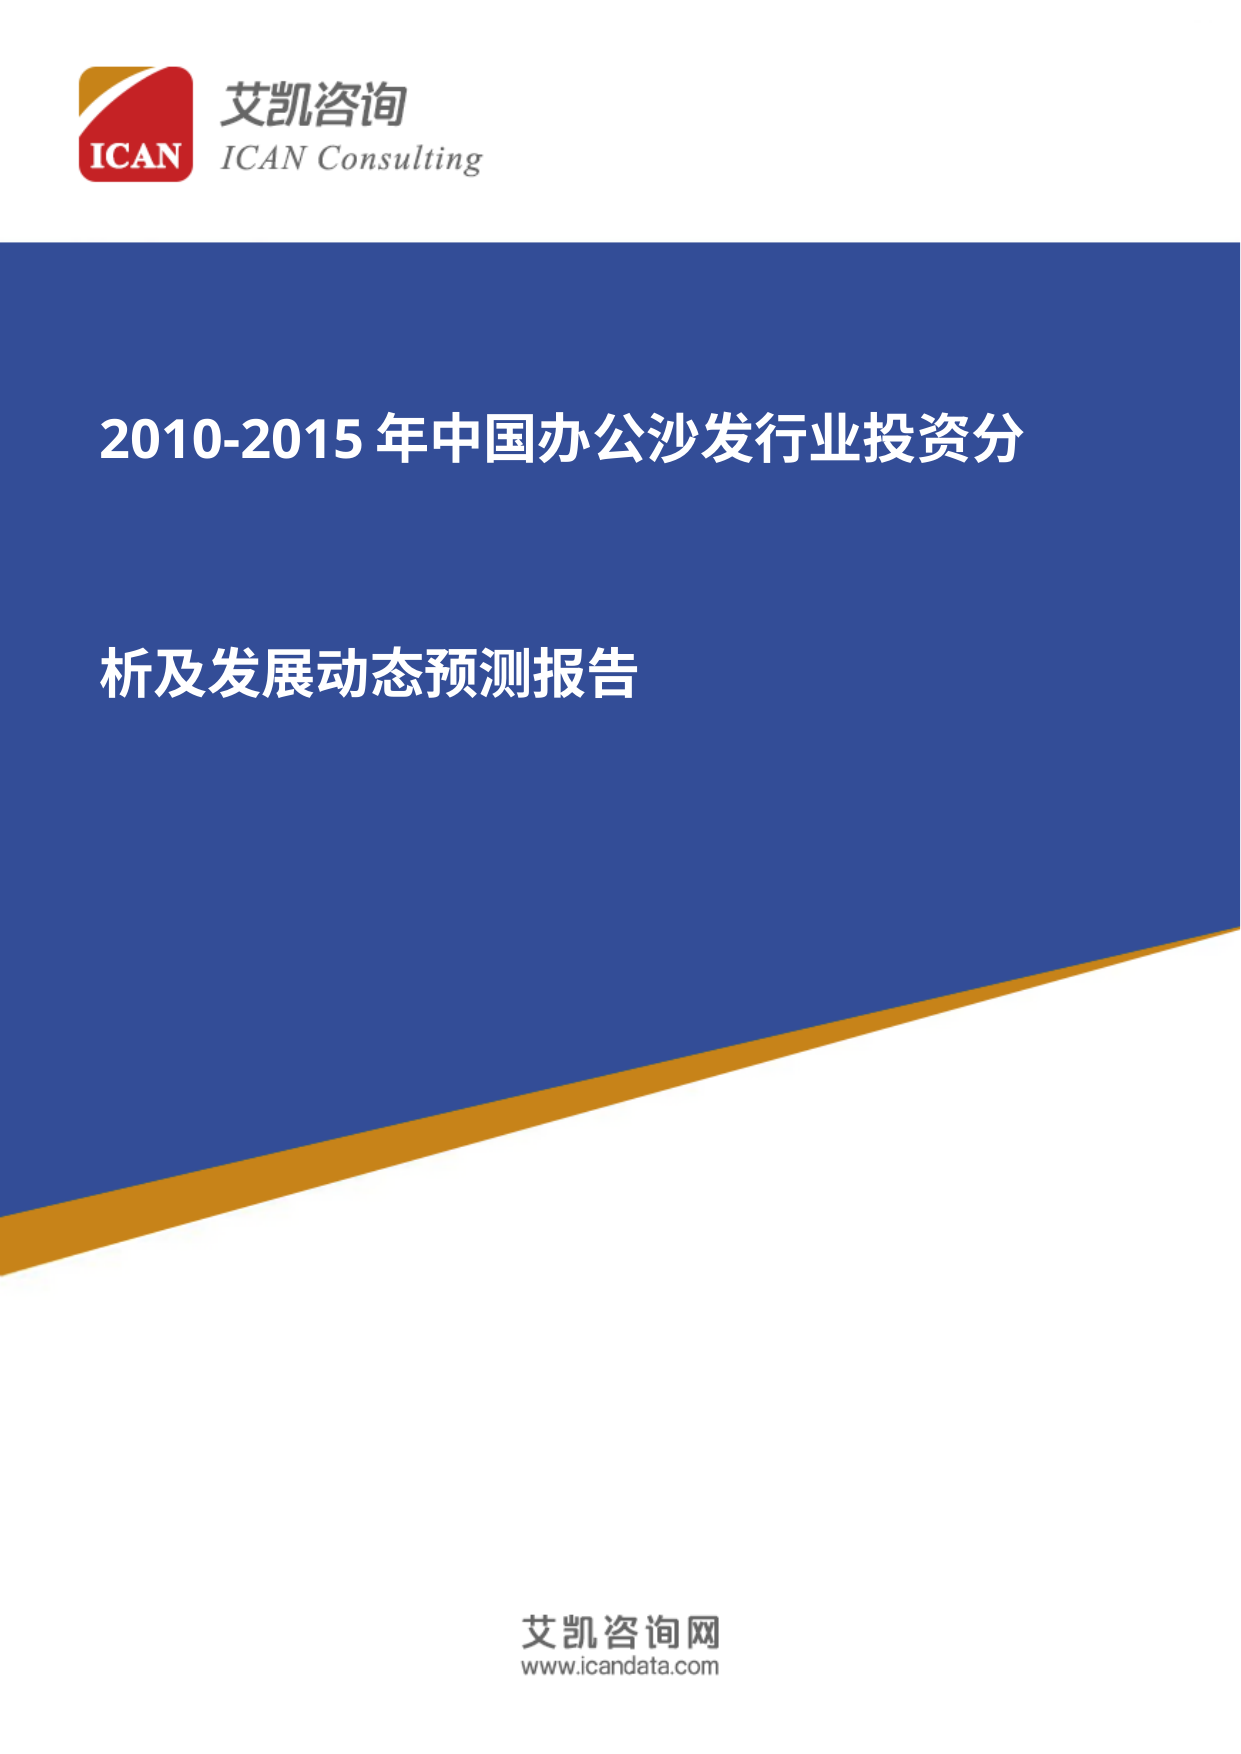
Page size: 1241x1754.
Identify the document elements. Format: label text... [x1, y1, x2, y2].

picture [0, 5, 1241, 1754]
subtitle 2010-2015年中国办公沙发行业投资分析及发展动态预测报告 [99, 386, 1053, 718]
